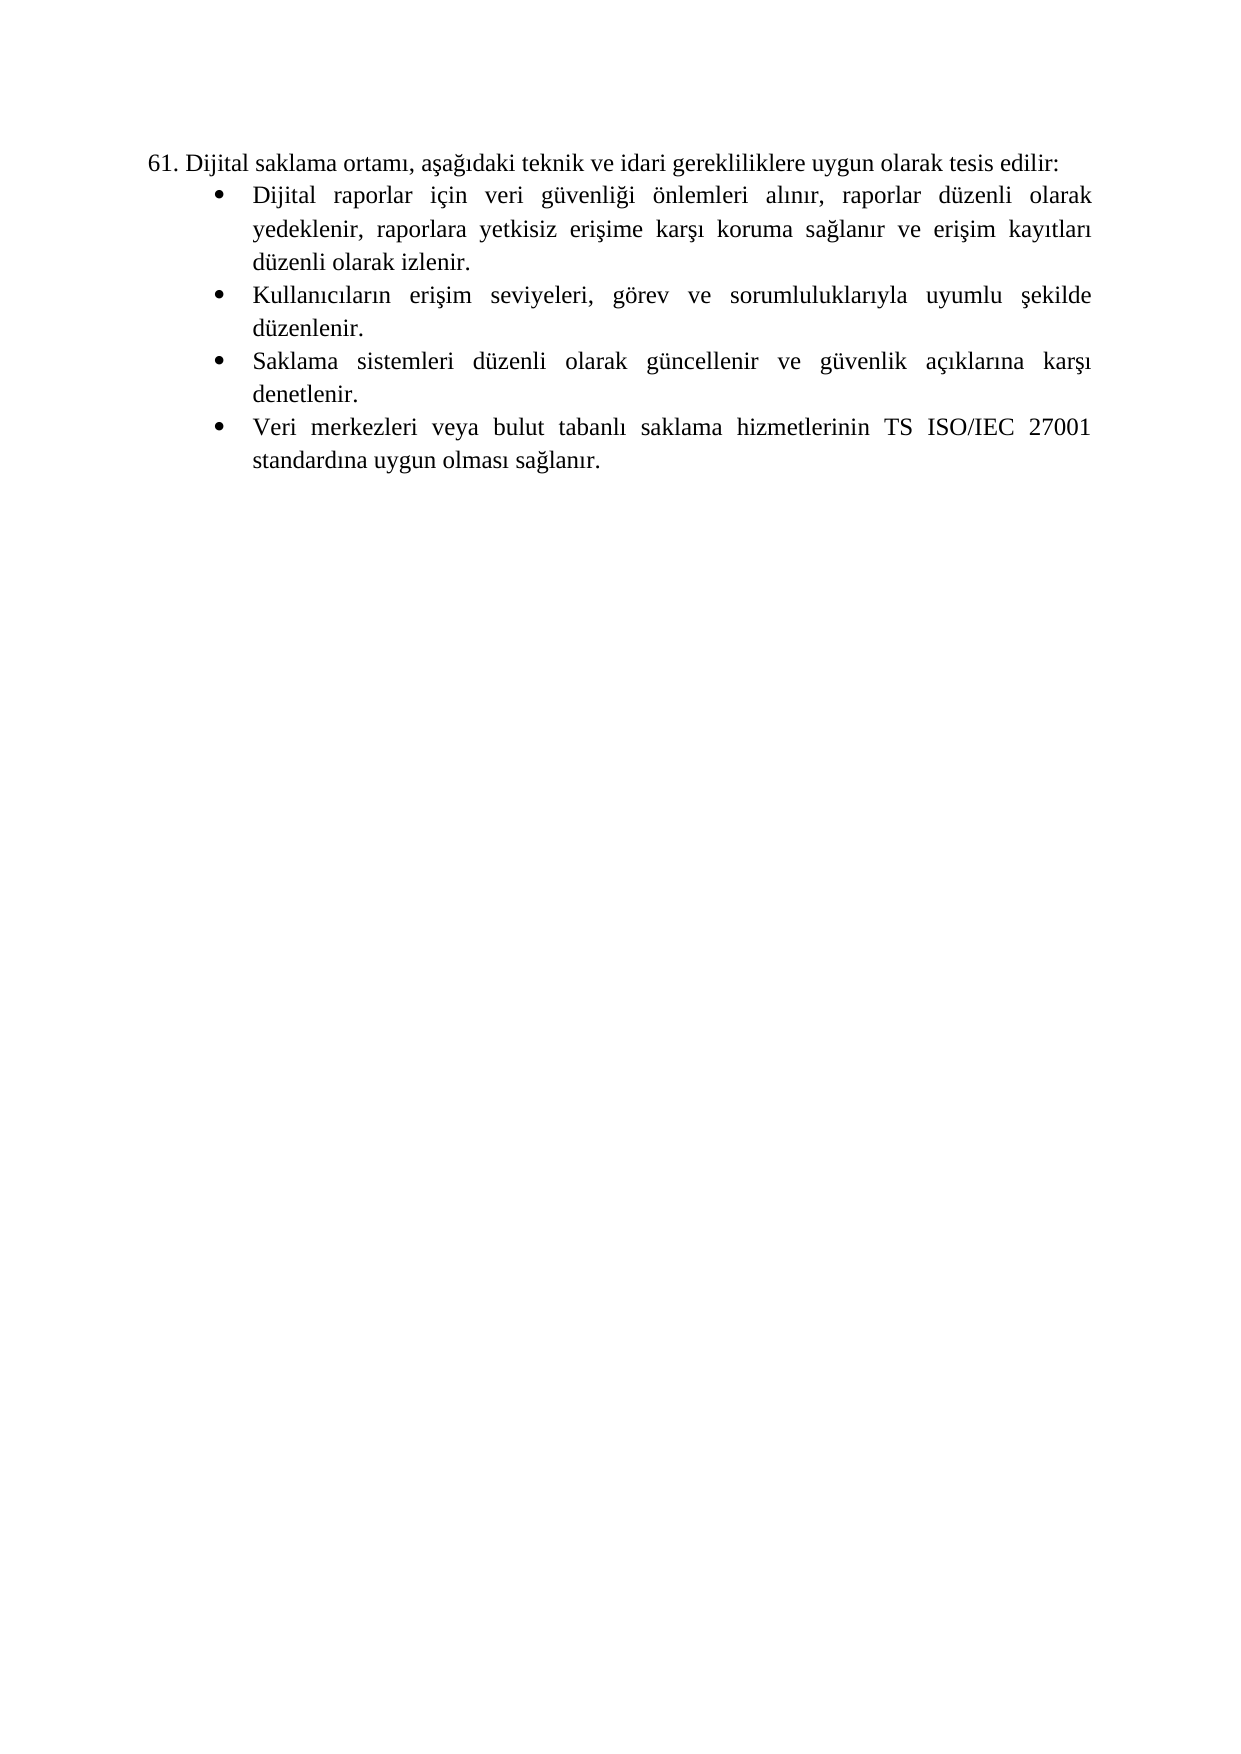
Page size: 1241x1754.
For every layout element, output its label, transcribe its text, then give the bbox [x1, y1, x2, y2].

list Saklama sistemleri düzenli olarak güncellenir ve güvenlik açıklarına karşı denetlenir. [215, 346, 1093, 407]
list Dijital saklama ortamı, aşağıdaki teknik ve idari gerekliliklere uygun olarak tesis edilir: [148, 148, 1093, 176]
list Veri merkezleri veya bulut tabanlı saklama hizmetlerinin TS ISO/IEC 27001 standardına uygun olması sağlanır. [215, 412, 1093, 473]
list Kullanıcıların erişim seviyeleri, görev ve sorumluluklarıyla uyumlu şekilde düzenlenir. [215, 280, 1093, 341]
list Dijital raporlar için veri güvenliği önlemleri alınır, raporlar düzenli olarak yedeklenir, raporlara yetkisiz erişime karşı koruma sağlanır ve erişim kayıtları düzenli olarak izlenir. [215, 181, 1093, 275]
